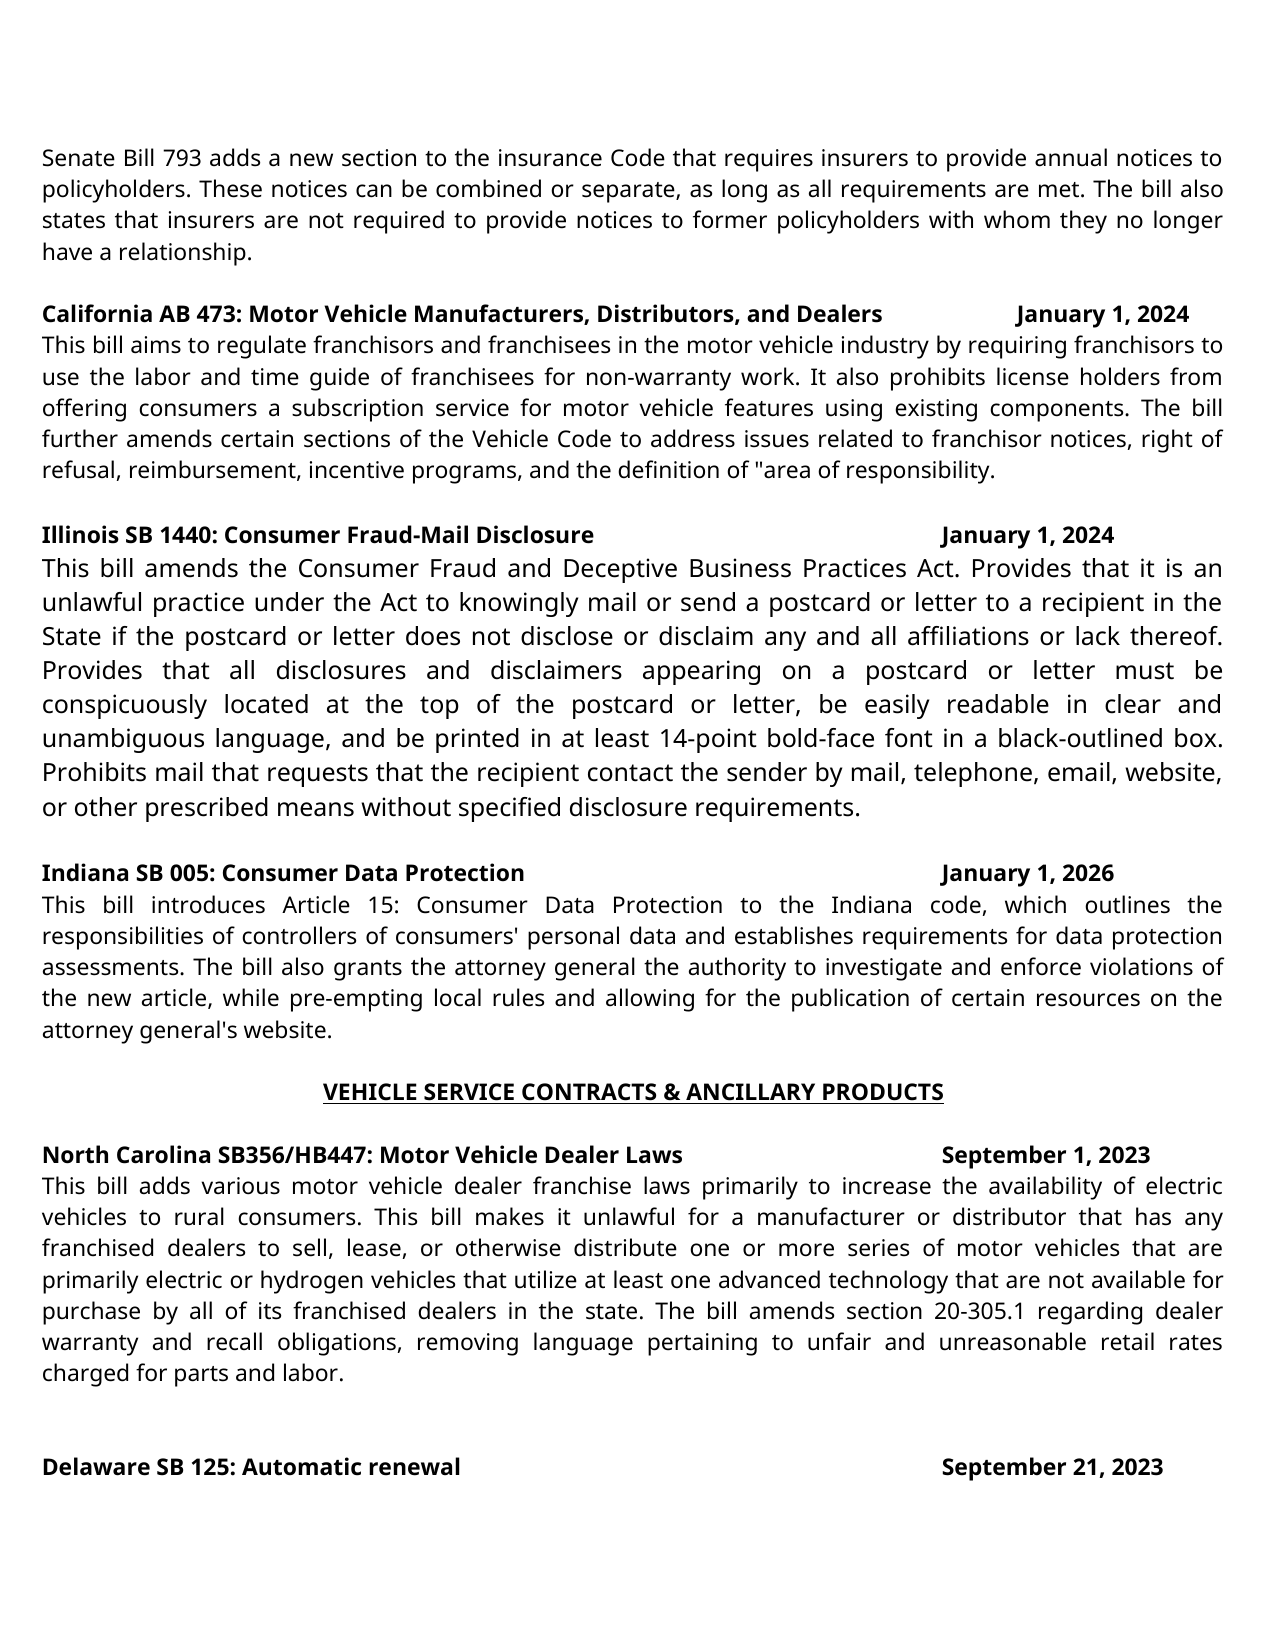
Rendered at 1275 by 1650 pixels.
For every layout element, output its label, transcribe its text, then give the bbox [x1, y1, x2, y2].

text Delaware SB 125: Automatic renewal September 21, 2023 [42, 1451, 1225, 1482]
text Indiana SB 005: Consumer Data Protection January 1, 2026 [42, 857, 1225, 888]
text Senate Bill 793 adds a new section to the insurance Code that requires insurers to provide annual notices to policyholders. These notices can be combined or separate, as long as all requirements are met. The bill also states that insurers are not required to provide notices to former policyholders with whom they no longer have a relationship. [42, 142, 1225, 267]
text VEHICLE SERVICE CONTRACTS & ANCILLARY PRODUCTS [42, 1076, 1225, 1107]
text Illinois SB 1440: Consumer Fraud-Mail Disclosure January 1, 2024 [42, 519, 1225, 551]
text North Carolina SB356/HB447: Motor Vehicle Dealer Laws September 1, 2023 [42, 1138, 1225, 1170]
text This bill aims to regulate franchisors and franchisees in the motor vehicle industry by requiring franchisors to use the labor and time guide of franchisees for non-warranty work. It also prohibits license holders from offering consumers a subscription service for motor vehicle features using existing components. The bill further amends certain sections of the Vehicle Code to address issues related to franchisor notices, right of refusal, reimbursement, incentive programs, and the definition of "area of responsibility. [42, 329, 1225, 485]
text This bill introduces Article 15: Consumer Data Protection to the Indiana code, which outlines the responsibilities of controllers of consumers' personal data and establishes requirements for data protection assessments. The bill also grants the attorney general the authority to investigate and enforce violations of the new article, while pre-empting local rules and allowing for the publication of certain resources on the attorney general's website. [42, 888, 1225, 1045]
text This bill amends the Consumer Fraud and Deceptive Business Practices Act. Provides that it is an unlawful practice under the Act to knowingly mail or send a postcard or letter to a recipient in the State if the postcard or letter does not disclose or disclaim any and all affiliations or lack thereof. Provides that all disclosures and disclaimers appearing on a postcard or letter must be conspicuously located at the top of the postcard or letter, be easily readable in clear and unambiguous language, and be printed in at least 14-point bold-face font in a black-outlined box. Prohibits mail that requests that the recipient contact the sender by mail, telephone, email, website, or other prescribed means without specified disclosure requirements. [42, 551, 1225, 823]
text California AB 473: Motor Vehicle Manufacturers, Distributors, and Dealers January 1, 2024 [42, 298, 1225, 329]
text This bill adds various motor vehicle dealer franchise laws primarily to increase the availability of electric vehicles to rural consumers. This bill makes it unlawful for a manufacturer or distributor that has any franchised dealers to sell, lease, or otherwise distribute one or more series of motor vehicles that are primarily electric or hydrogen vehicles that utilize at least one advanced technology that are not available for purchase by all of its franchised dealers in the state. The bill amends section 20-305.1 regarding dealer warranty and recall obligations, removing language pertaining to unfair and unreasonable retail rates charged for parts and labor. [42, 1170, 1225, 1388]
